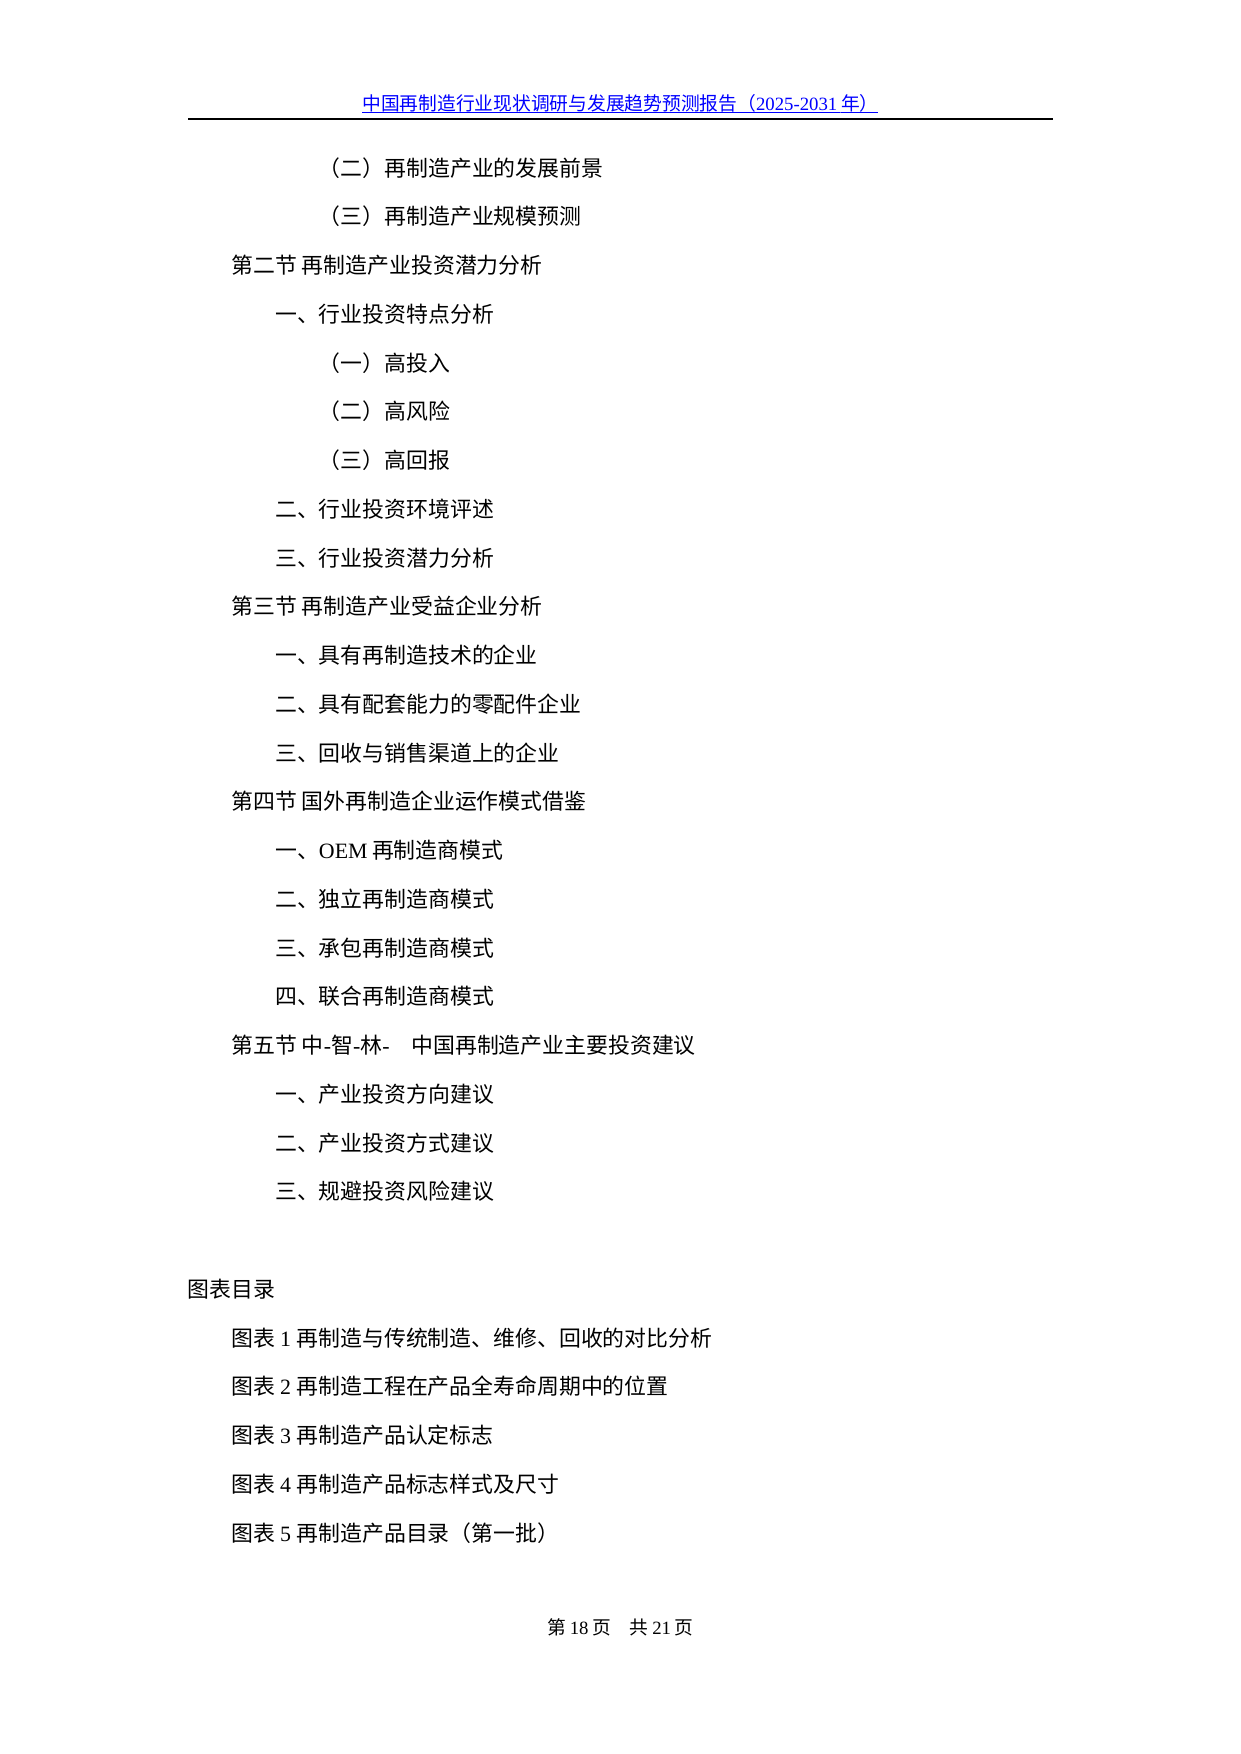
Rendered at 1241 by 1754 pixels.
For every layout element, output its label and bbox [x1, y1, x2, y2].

text [187, 150, 1053, 1548]
